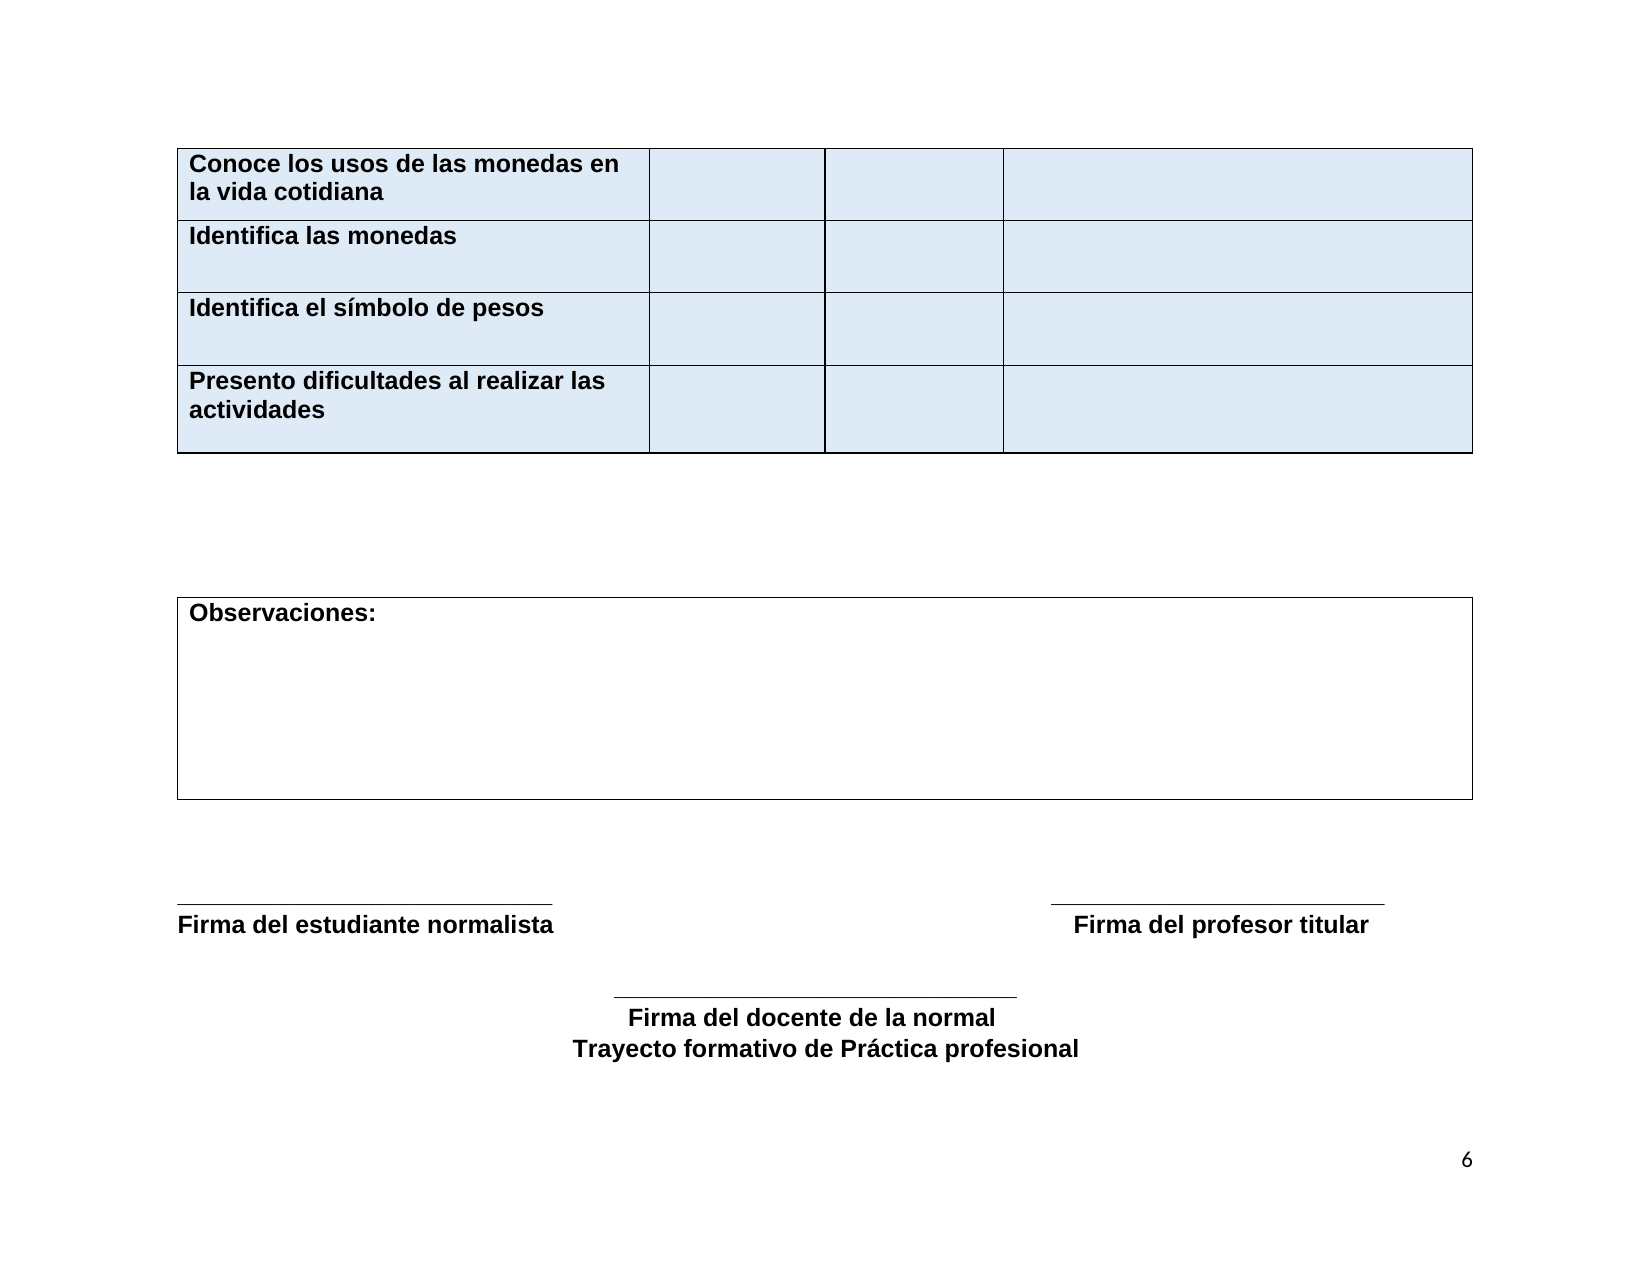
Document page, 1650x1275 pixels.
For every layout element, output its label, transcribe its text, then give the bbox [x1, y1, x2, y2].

table_cell [826, 221, 1003, 292]
table_cell Conoce los usos de las monedas en la vida cotidiana [178, 149, 649, 220]
table_cell [826, 149, 1003, 220]
table_cell Presento dificultades al realizar las actividades [178, 366, 649, 452]
text Firma del docente de la normal [177, 1003, 1473, 1032]
text ___________________________ ________________________ [177, 879, 1473, 907]
table_cell Identifica las monedas [178, 221, 649, 292]
table_header Observaciones: [178, 598, 1472, 799]
table_cell [1004, 293, 1472, 365]
table_cell [1004, 221, 1472, 292]
table_cell [650, 366, 824, 452]
table_cell [1004, 149, 1472, 220]
table_cell [826, 293, 1003, 365]
text Trayecto formativo de Práctica profesional [177, 1034, 1473, 1063]
text _____________________________ [177, 972, 1473, 1001]
table_cell [650, 293, 824, 365]
table_cell [1004, 366, 1472, 452]
table_cell Identifica el símbolo de pesos [178, 293, 649, 365]
table_cell [650, 149, 824, 220]
table_cell [650, 221, 824, 292]
text Firma del estudiante normalista Firma del profesor titular [177, 910, 1473, 938]
table_cell [826, 366, 1003, 452]
